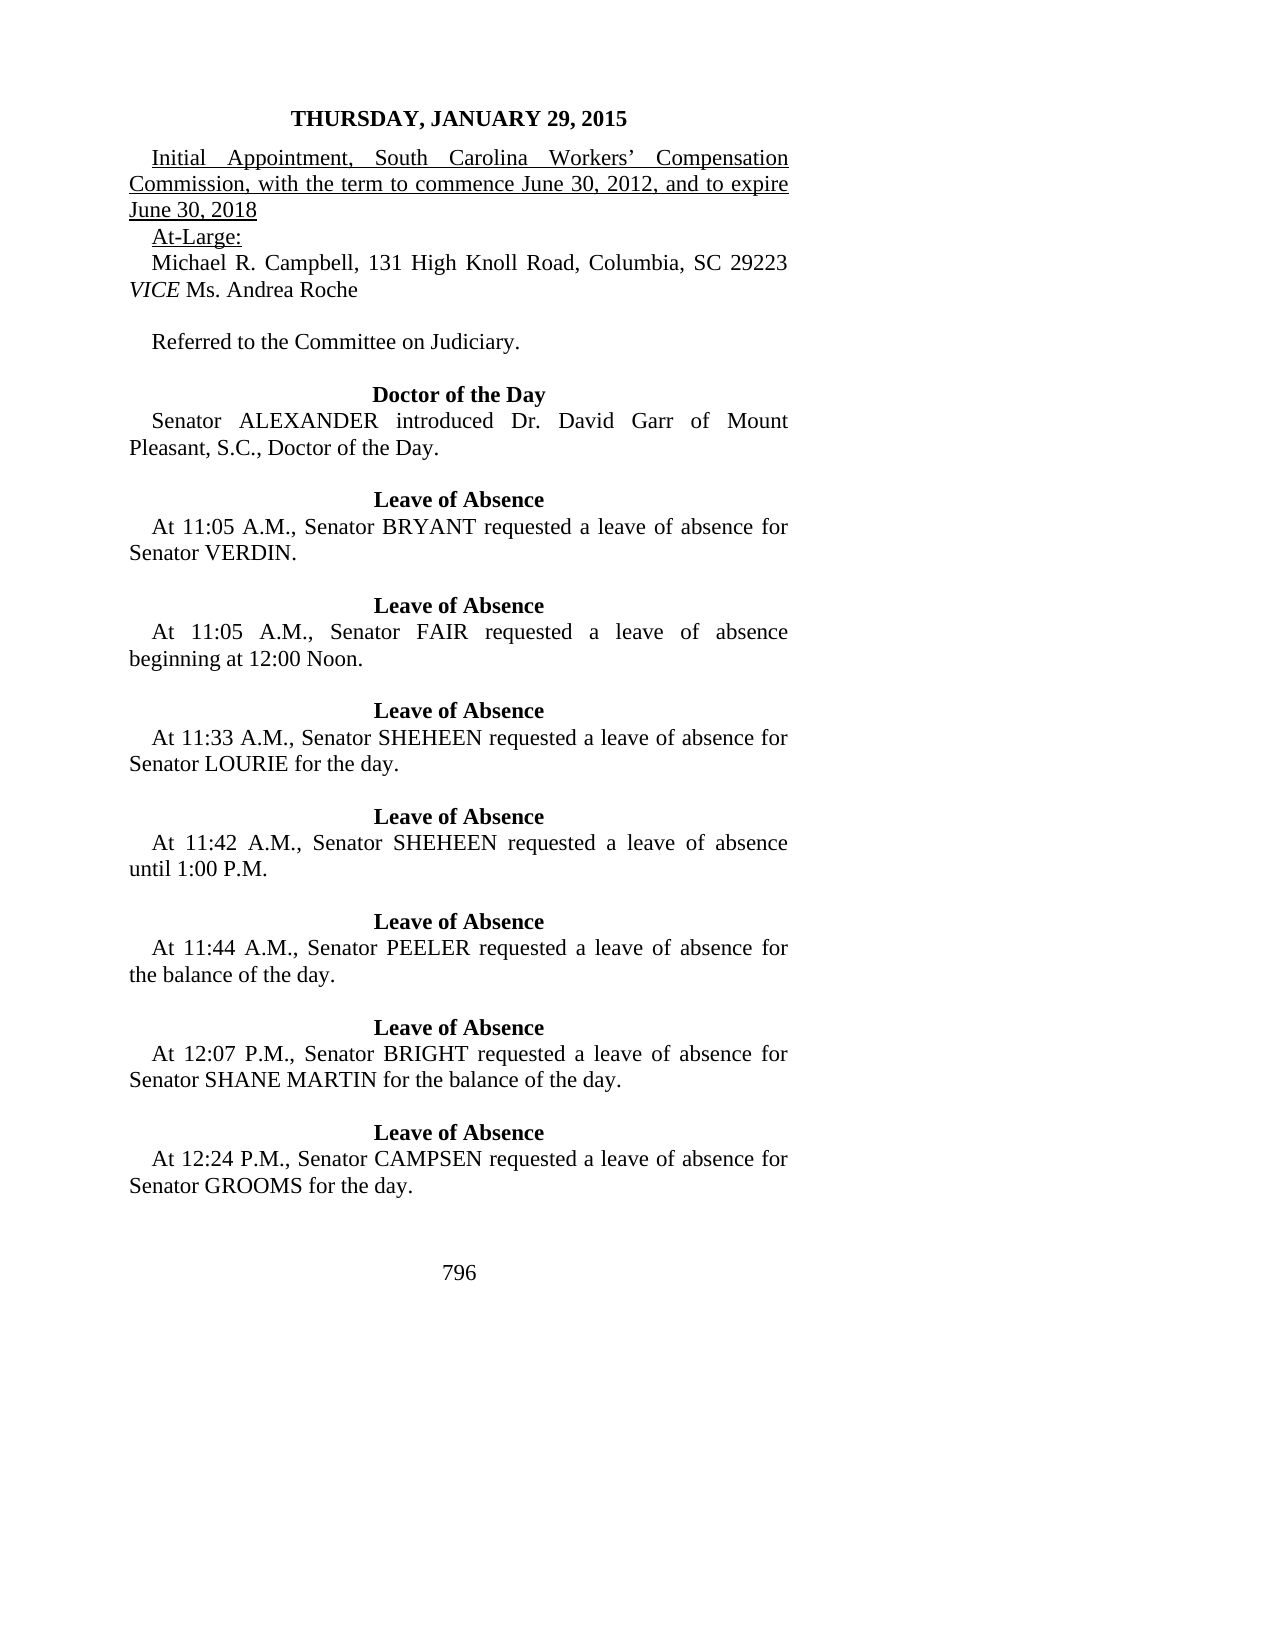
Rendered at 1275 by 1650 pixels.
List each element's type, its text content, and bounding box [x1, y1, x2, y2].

text At 12:07 P.M., Senator BRIGHT requested a leave of absence for Senator SHANE MARTIN for the balance of the day. [129, 1040, 789, 1093]
text At-Large: [129, 223, 789, 249]
text Initial Appointment, South Carolina Workers’ Compensation Commission, with the term to commence June 30, 2012, and to expire June 30, 2018 [129, 194, 789, 223]
text Leave of Absence [129, 908, 789, 934]
text At 11:33 A.M., Senator SHEHEEN requested a leave of absence for Senator LOURIE for the day. [129, 724, 789, 776]
text At 12:24 P.M., Senator CAMPSEN requested a leave of absence for Senator GROOMS for the day. [129, 1145, 789, 1198]
text At 11:05 A.M., Senator FAIR requested a leave of absence beginning at 12:00 Noon. [129, 618, 789, 671]
text Leave of Absence [129, 803, 789, 829]
text Doctor of the Day [129, 381, 789, 407]
text Senator ALEXANDER introduced Dr. David Garr of Mount Pleasant, S.C., Doctor of the Day. [129, 407, 789, 460]
text Leave of Absence [129, 1013, 789, 1040]
text Michael R. Campbell, 131 High Knoll Road, Columbia, SC 29223 VICE Ms. Andrea Roche [129, 249, 789, 302]
text Leave of Absence [129, 592, 789, 618]
text Leave of Absence [129, 486, 789, 513]
text Referred to the Committee on Judiciary. [129, 328, 789, 355]
text Leave of Absence [129, 697, 789, 724]
text At 11:42 A.M., Senator SHEHEEN requested a leave of absence until 1:00 P.M. [129, 829, 789, 882]
text At 11:05 A.M., Senator BRYANT requested a leave of absence for Senator VERDIN. [129, 513, 789, 566]
text At 11:44 A.M., Senator PEELER requested a leave of absence for the balance of the day. [129, 934, 789, 987]
text Initial Appointment, South Carolina Workers’ Compensation Commission, with the term to commence June 30, 2012, and to expire June 30, 2018 [129, 144, 789, 193]
text Leave of Absence [129, 1119, 789, 1145]
